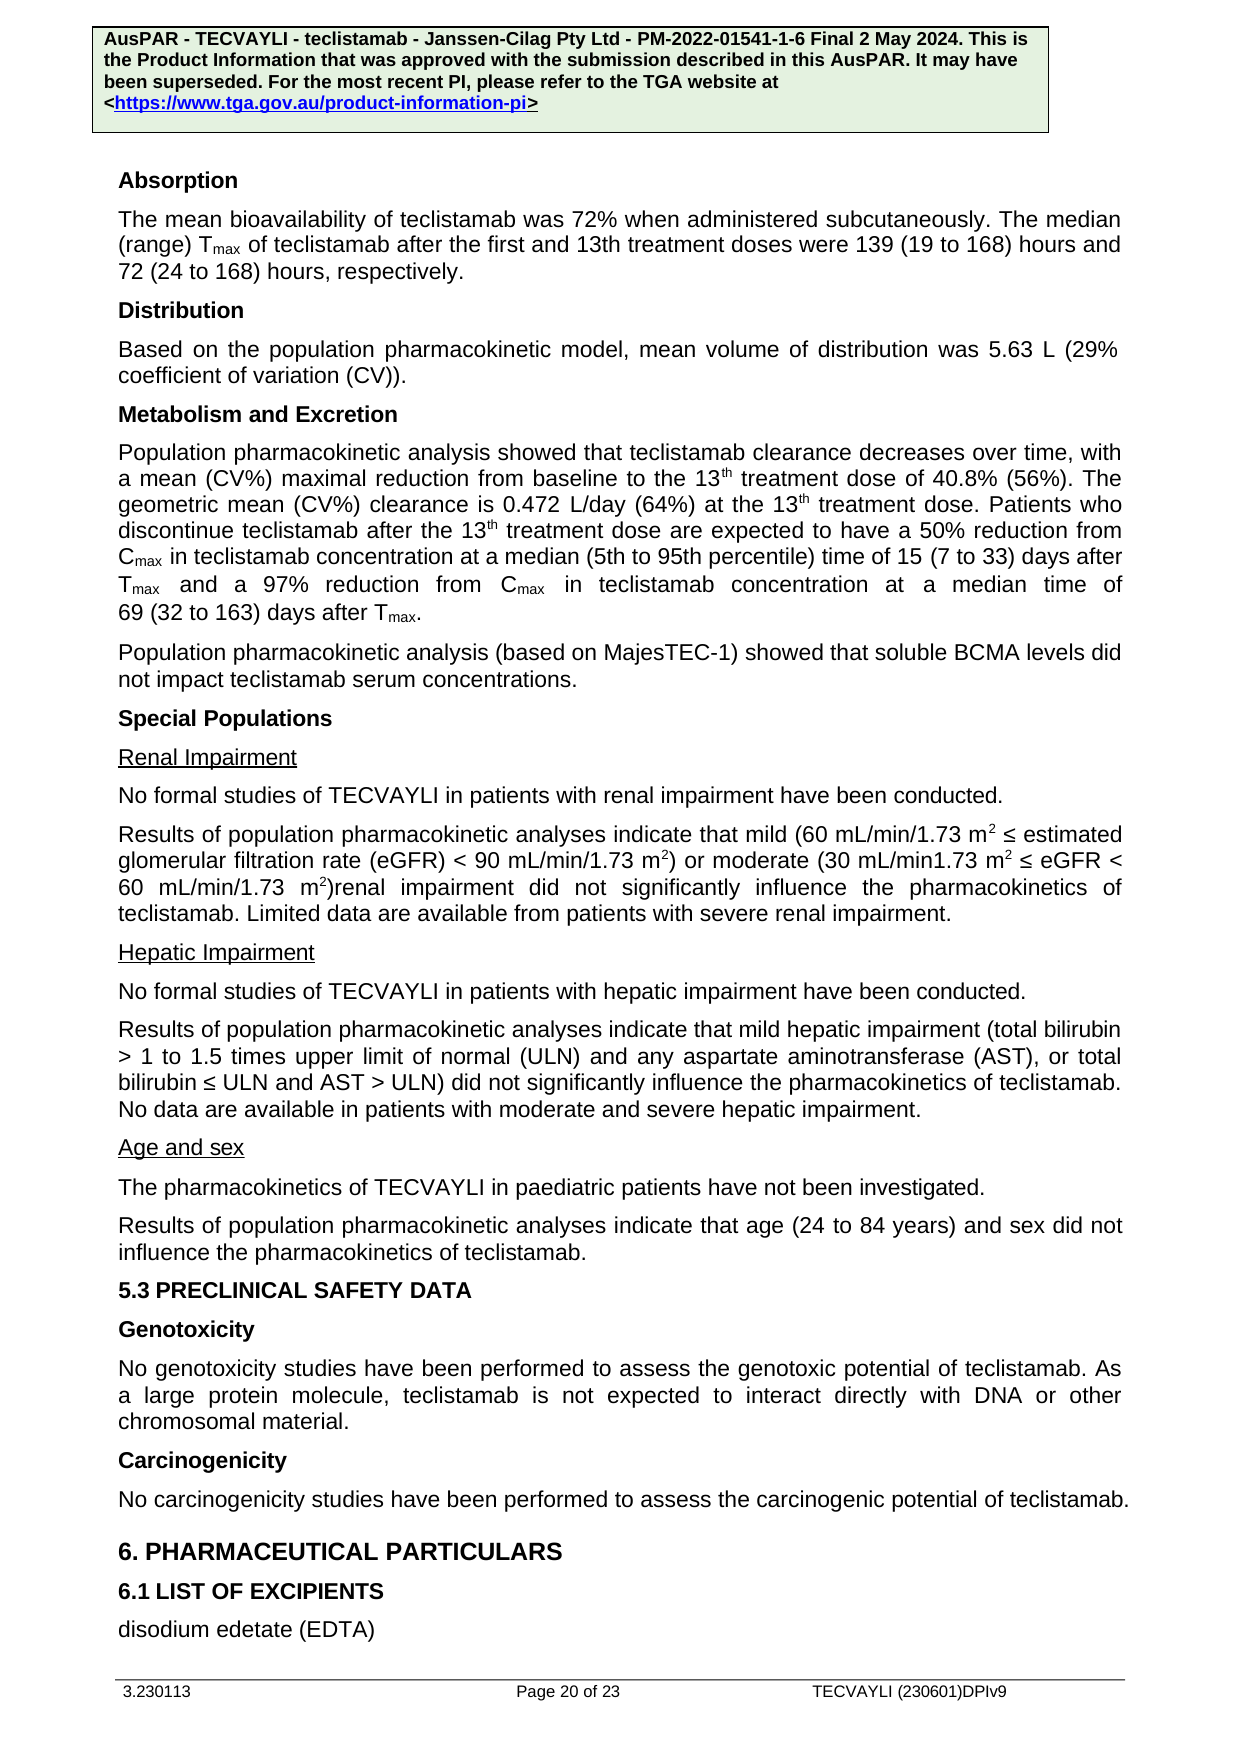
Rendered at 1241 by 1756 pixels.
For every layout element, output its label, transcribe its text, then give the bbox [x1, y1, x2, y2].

subtitle PHARMACEUTICAL PARTICULARS [118, 1537, 1136, 1566]
text > 1 to 1.5 times upper limit of normal (ULN) and any aspartate aminotransferase (AST), or total bilirubin ≤ ULN and AST > ULN) did not significantly influence the pharmacokinetics of teclistamab. No data are available in patients with moderate and severe hepatic impairment. [118, 1043, 1122, 1122]
text Results of population pharmacokinetic analyses indicate that age (24 to 84 years) and sex did not influence the pharmacokinetics of teclistamab. [118, 1212, 1123, 1265]
subtitle Absorption [118, 167, 1136, 193]
text Results of population pharmacokinetic analyses indicate that mild (60 mL/min/1.73 m2 ≤ estimated glomerular filtration rate (eGFR) < 90 mL/min/1.73 m2) or moderate (30 mL/min1.73 m2 ≤ eGFR < 60 mL/min/1.73 m2)renal impairment did not significantly influence the pharmacokinetics of teclistamab. Limited data are available from patients with severe renal impairment. [118, 821, 1122, 926]
text The pharmacokinetics of TECVAYLI in paediatric patients have not been investigated. [118, 1173, 1136, 1200]
subtitle PRECLINICAL SAFETY DATA [118, 1277, 1136, 1304]
text Population pharmacokinetic analysis showed that teclistamab clearance decreases over time, with a mean (CV%) maximal reduction from baseline to the 13th treatment dose of 40.8% (56%). The geometric mean (CV%) clearance is 0.472 L/day (64%) at the 13th treatment dose. Patients who discontinue teclistamab after the 13th treatment dose are expected to have a 50% reduction from Cmax in teclistamab concentration at a median (5th to 95th percentile) time of 15 (7 to 33) days after Tmax and a 97% reduction from Cmax in teclistamab concentration at a median time of 69 (32 to 163) days after Tmax. [118, 440, 1123, 628]
text No carcinogenicity studies have been performed to assess the carcinogenic potential of teclistamab. [118, 1486, 1136, 1512]
subtitle Special Populations [118, 704, 1136, 731]
text Renal Impairment [118, 743, 1136, 770]
subtitle Distribution [118, 297, 1136, 323]
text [118, 1616, 434, 1642]
subtitle Carcinogenicity [118, 1447, 1136, 1473]
text Results of population pharmacokinetic analyses indicate that mild hepatic impairment (total bilirubin [118, 1017, 1136, 1043]
text Population pharmacokinetic analysis (based on MajesTEC-1) showed that soluble BCMA levels did not impact teclistamab serum concentrations. [118, 639, 1122, 692]
text No formal studies of TECVAYLI in patients with renal impairment have been conducted. [118, 782, 1136, 808]
subtitle Metabolism and Excretion [118, 401, 1136, 427]
subtitle LIST OF EXCIPIENTS [118, 1578, 1136, 1604]
text No genotoxicity studies have been performed to assess the genotoxic potential of teclistamab. As a large protein molecule, teclistamab is not expected to interact directly with DNA or other chromosomal material. [118, 1355, 1122, 1434]
text Age and sex [118, 1134, 1136, 1161]
text Hepatic Impairment [118, 939, 1136, 965]
text No formal studies of TECVAYLI in patients with hepatic impairment have been conducted. [118, 978, 1136, 1004]
text Based on the population pharmacokinetic model, mean volume of distribution was 5.63 L (29% coefficient of variation (CV)). [118, 336, 1136, 389]
subtitle Genotoxicity [118, 1316, 1136, 1342]
text The mean bioavailability of teclistamab was 72% when administered subcutaneously. The median (range) Tmax of teclistamab after the first and 13th treatment doses were 139 (19 to 168) hours and 72 (24 to 168) hours, respectively. [118, 207, 1122, 284]
